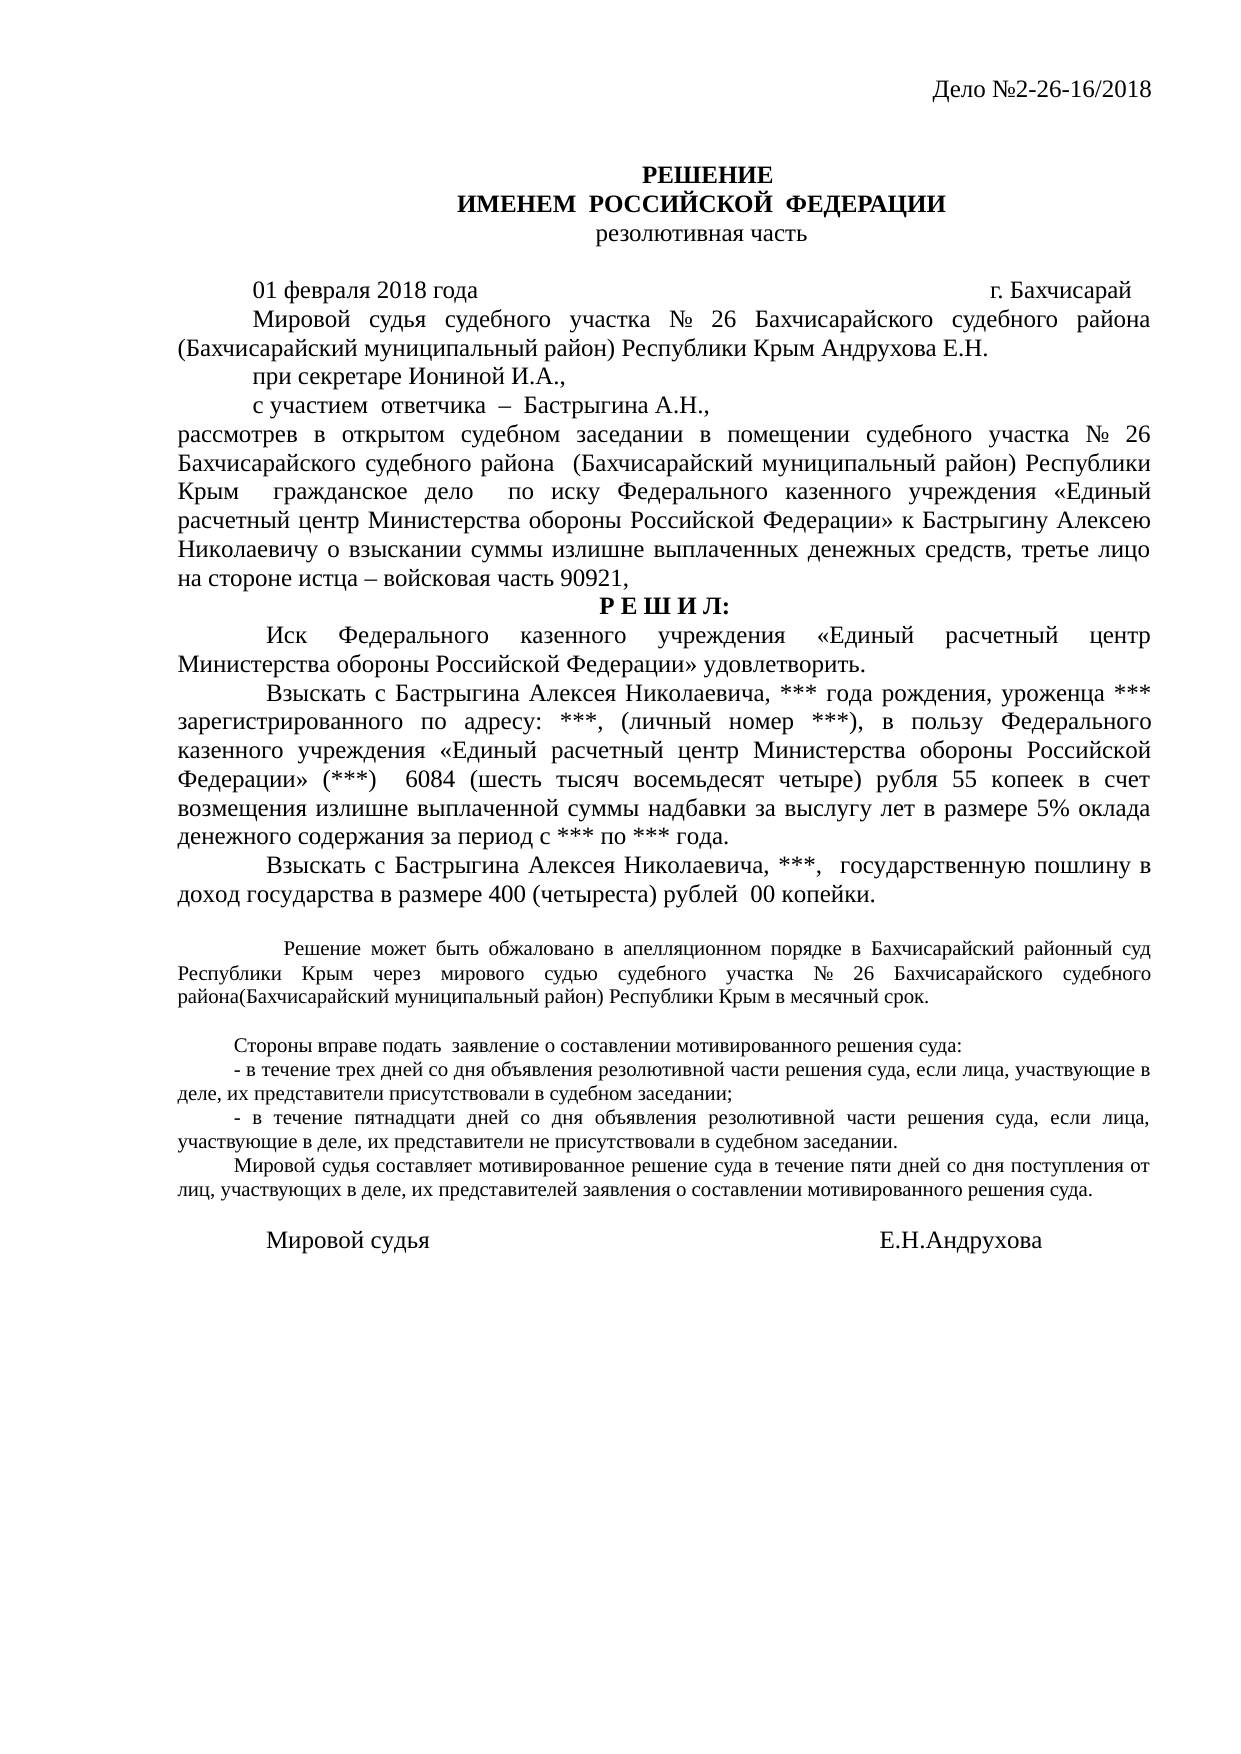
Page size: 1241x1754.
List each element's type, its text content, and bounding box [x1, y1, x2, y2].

text резолютивная часть [177, 218, 1152, 246]
text РЕШЕНИЕ [177, 160, 1152, 189]
text с участием ответчика – Бастрыгина А.Н., [177, 390, 1152, 419]
text Взыскать с Бастрыгина Алексея Николаевича, ***, государственную пошлину в доход государства в размере 400 (четыреста) рублей 00 копейки. [177, 850, 1152, 908]
text Дело №2-26-16/2018 [177, 74, 1152, 103]
text Стороны вправе подать заявление о составлении мотивированного решения суда: [177, 1033, 1152, 1057]
text при секретаре Иониной И.А., [177, 361, 1152, 390]
text Решение может быть обжаловано в апелляционном порядке в Бахчисарайский районный суд Республики Крым через мирового судью судебного участка № 26 Бахчисарайского судебного района(Бахчисарайский муниципальный район) Республики Крым в месячный срок. [177, 936, 1152, 1008]
text Иск Федерального казенного учреждения «Единый расчетный центр Министерства обороны Российской Федерации» удовлетворить. [177, 620, 1152, 678]
text Мировой судья Е.Н.Андрухова [177, 1225, 1152, 1254]
text Мировой судья судебного участка № 26 Бахчисарайского судебного района (Бахчисарайский муниципальный район) Республики Крым Андрухова Е.Н. [177, 304, 1152, 361]
text 01 февраля 2018 года г. Бахчисарай [177, 275, 1152, 304]
text ИМЕНЕМ РОССИЙСКОЙ ФЕДЕРАЦИИ [177, 189, 1152, 218]
text - в течение трех дней со дня объявления резолютивной части решения суда, если лица, участвующие в деле, их представители присутствовали в судебном заседании; [177, 1057, 1152, 1105]
text рассмотрев в открытом судебном заседании в помещении судебного участка № 26 Бахчисарайского судебного района (Бахчисарайский муниципальный район) Республики Крым гражданское дело по иску Федерального казенного учреждения «Единый расчетный центр Министерства обороны Российской Федерации» к Бастрыгину Алексею Николаевичу о взыскании суммы излишне выплаченных денежных средств, третье лицо на стороне истца – войсковая часть 90921, [177, 419, 1152, 591]
text Взыскать с Бастрыгина Алексея Николаевича, *** года рождения, уроженца *** зарегистрированного по адресу: ***, (личный номер ***), в пользу Федерального казенного учреждения «Единый расчетный центр Министерства обороны Российской Федерации» (***) 6084 (шесть тысяч восемьдесят четыре) рубля 55 копеек в счет возмещения излишне выплаченной суммы надбавки за выслугу лет в размере 5% оклада денежного содержания за период с *** по *** года. [177, 678, 1152, 850]
text - в течение пятнадцати дней со дня объявления резолютивной части решения суда, если лица, участвующие в деле, их представители не присутствовали в судебном заседании. [177, 1105, 1152, 1153]
text Р Е Ш И Л: [177, 591, 1152, 620]
text Мировой судья составляет мотивированное решение суда в течение пяти дней со дня поступления от лиц, участвующих в деле, их представителей заявления о составлении мотивированного решения суда. [177, 1153, 1152, 1201]
